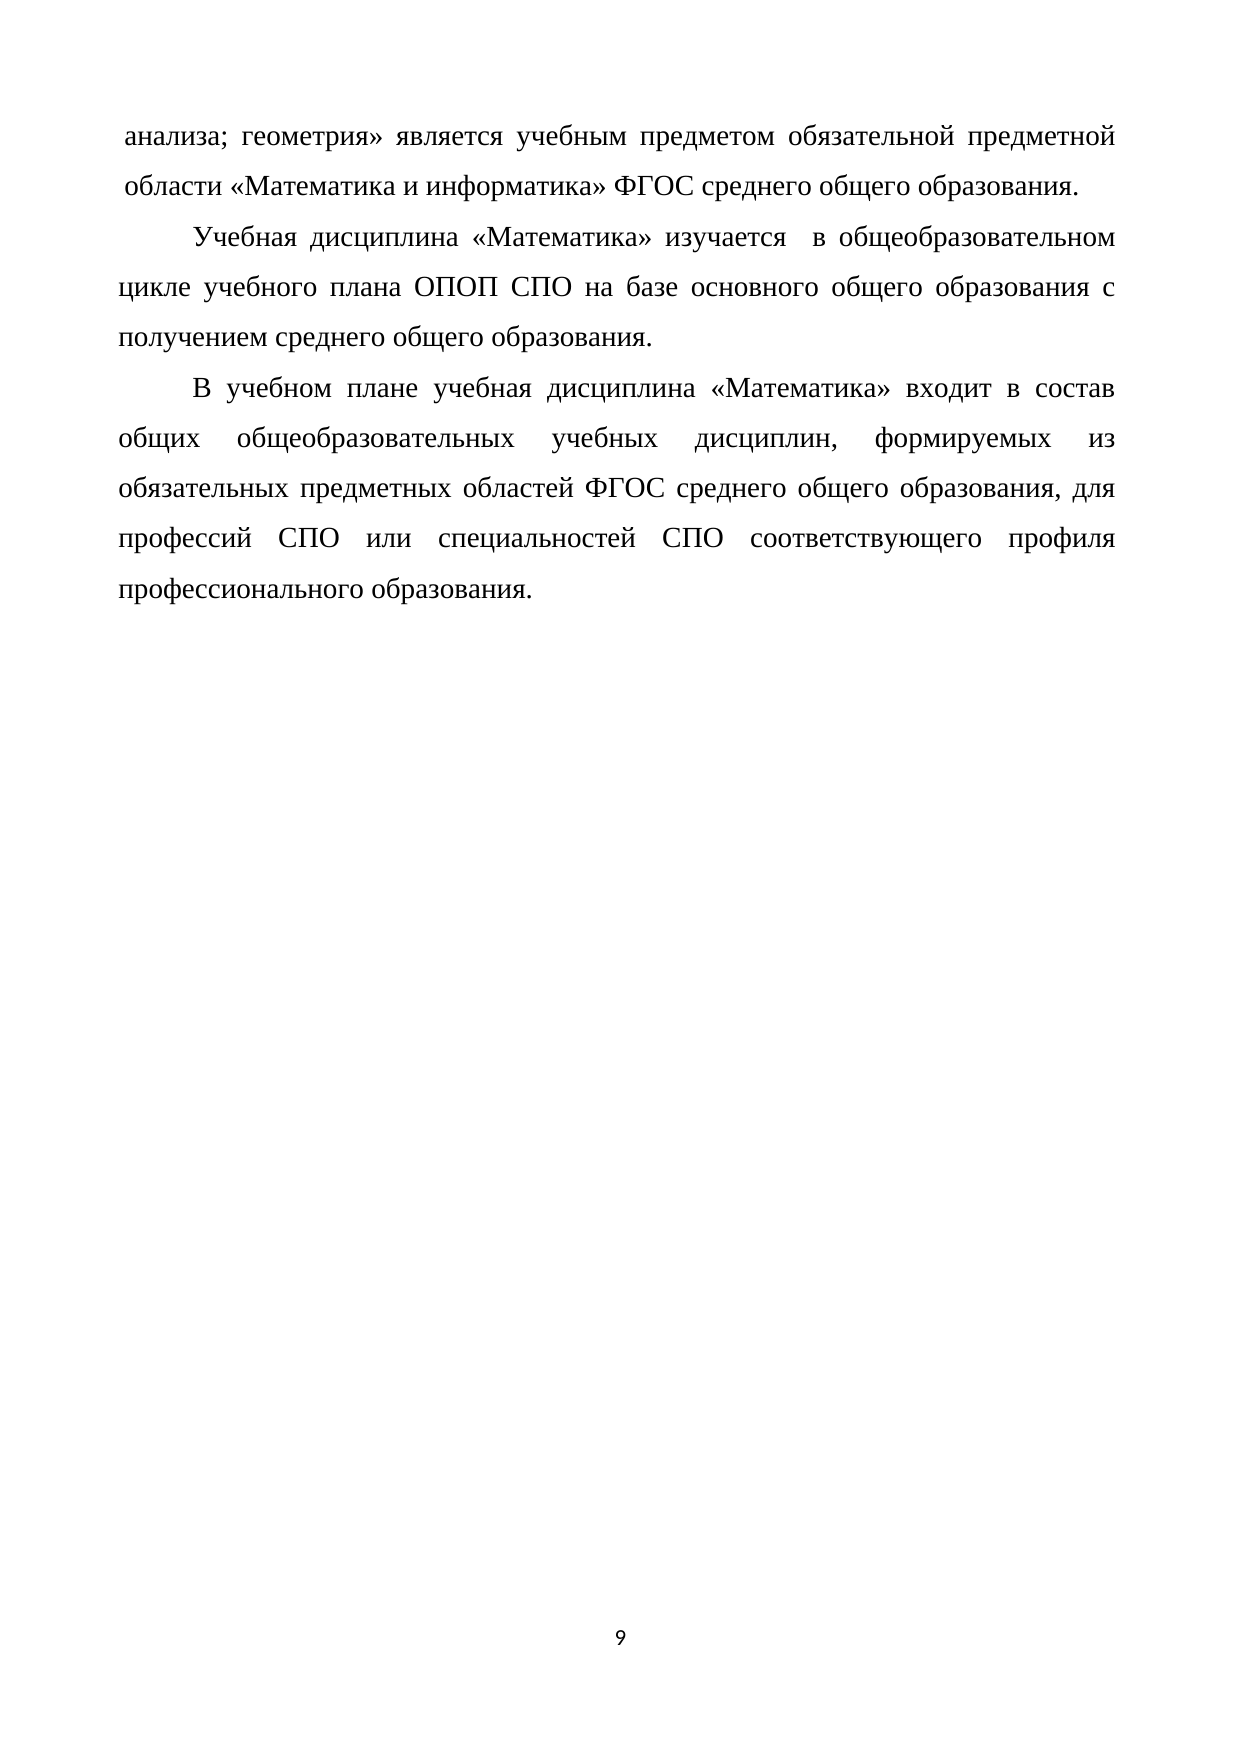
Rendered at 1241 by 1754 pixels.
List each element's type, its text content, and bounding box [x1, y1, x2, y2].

text В учебном плане учебная дисциплина «Математика» входит в состав общих общеобразовательных учебных дисциплин, формируемых из обязательных предметных областей ФГОС среднего общего образования, для профессий СПО или специальностей СПО соответствующего профиля профессионального образования. [118, 370, 1116, 604]
text Учебная дисциплина «Математика» изучается в общеобразовательном цикле учебного плана ОПОП СПО на базе основного общего образования с получением среднего общего образования. [118, 219, 1116, 353]
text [124, 118, 1116, 202]
